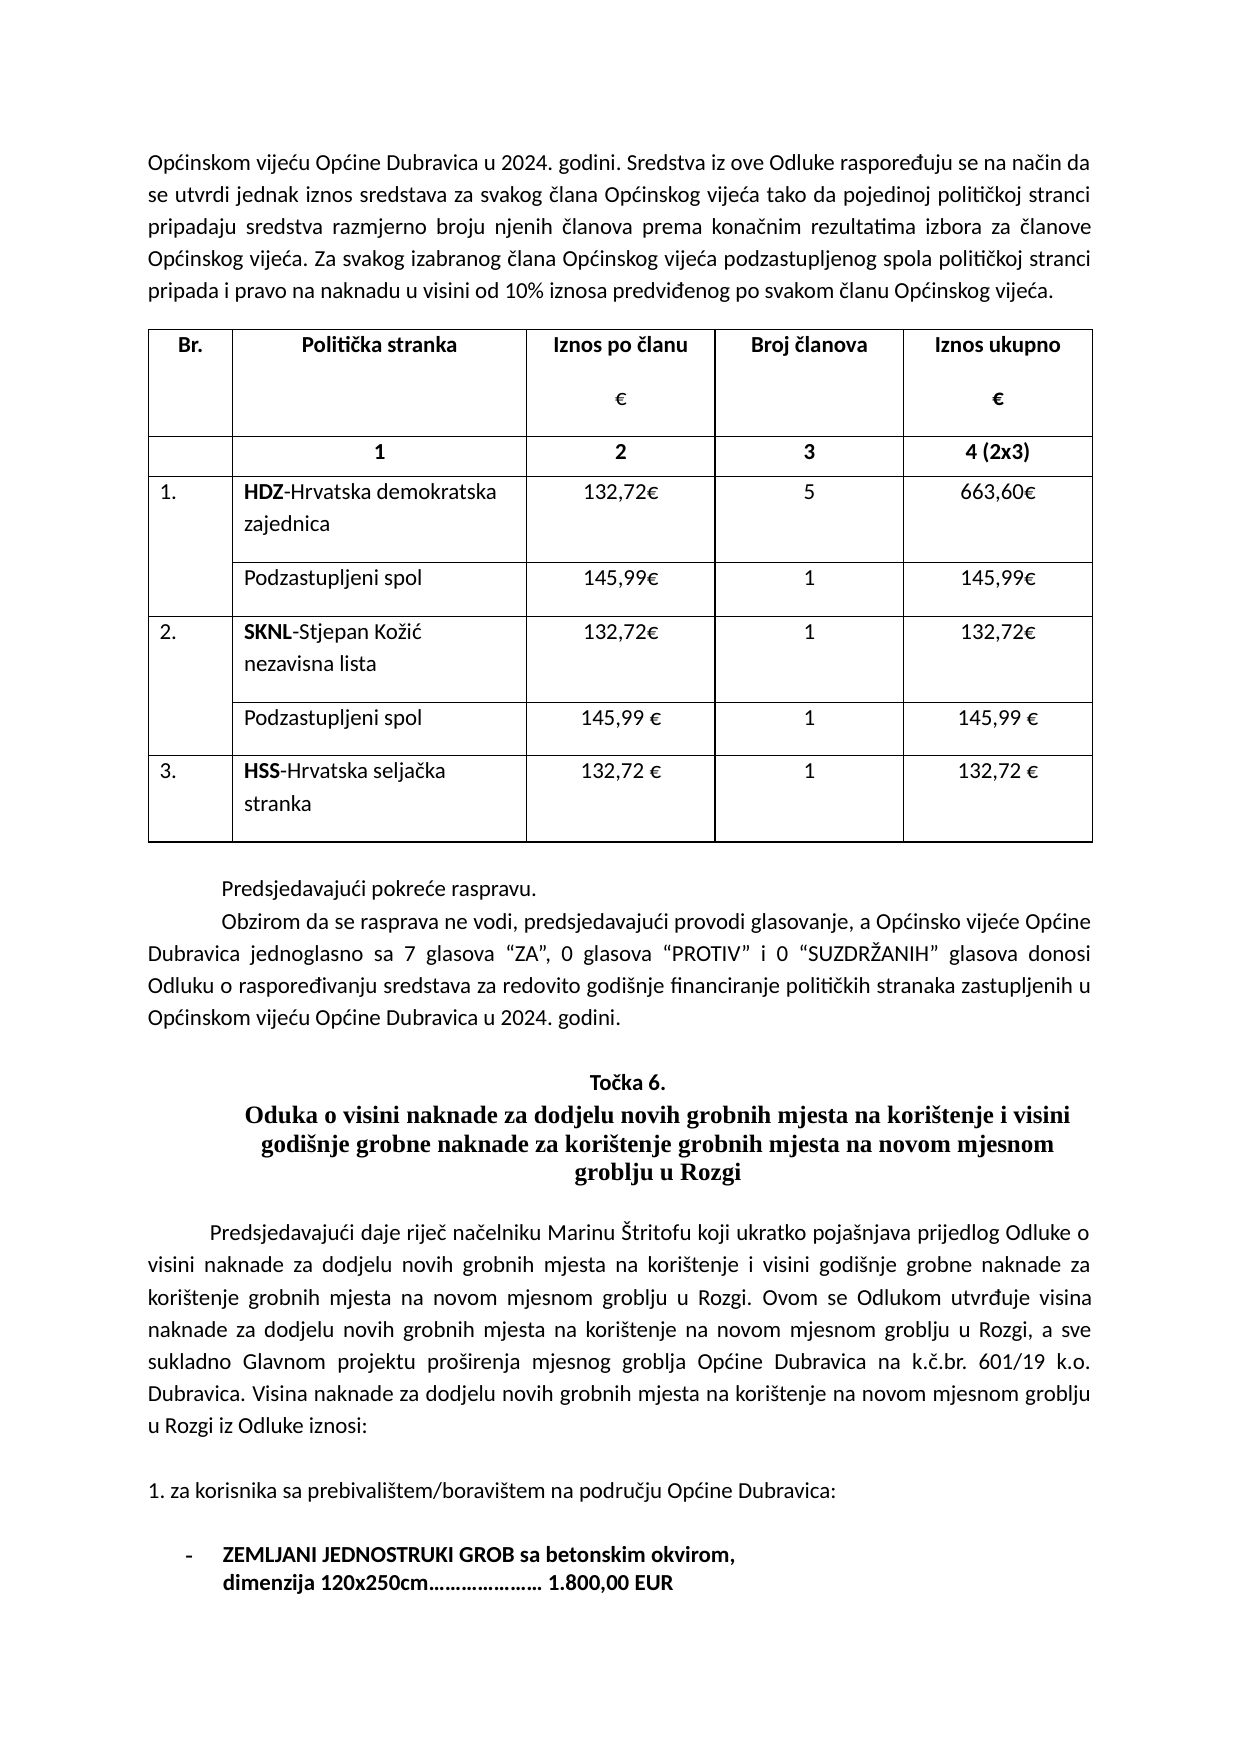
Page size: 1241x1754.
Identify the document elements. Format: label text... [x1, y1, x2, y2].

text Predsjedavajući daje riječ načelniku Marinu Štritofu koji ukratko pojašnjava prijedlog Odluke o visini naknade za dodjelu novih grobnih mjesta na korištenje i visini godišnje grobne naknade za korištenje grobnih mjesta na novom mjesnom groblju u Rozgi. Ovom se Odlukom utvrđuje visina naknade za dodjelu novih grobnih mjesta na korištenje na novom mjesnom groblju u Rozgi, a sve sukladno Glavnom projektu proširenja mjesnog groblja Općine Dubravica na k.č.br. 601/19 k.o. Dubravica. Visina naknade za dodjelu novih grobnih mjesta na korištenje na novom mjesnom groblju u Rozgi iz Odluke iznosi: [148, 1218, 1093, 1439]
table_cell 5 [716, 477, 903, 562]
table_cell 132,72 € [904, 756, 1092, 841]
table_cell Podzastupljeni spol [233, 563, 526, 616]
table_cell HDZ-Hrvatska demokratska zajednica [233, 477, 526, 562]
table_header Broj članova [716, 330, 903, 436]
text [148, 148, 1093, 304]
table_cell 1 [233, 437, 526, 476]
table_header Br. [149, 330, 232, 436]
text 1. za korisnika sa prebivalištem/boravištem na području Općine Dubravica: [148, 1476, 1093, 1504]
table_cell 132,72€ [527, 617, 714, 702]
text Predsjedavajući pokreće raspravu. [148, 874, 1093, 903]
table_cell HSS-Hrvatska seljačka stranka [233, 756, 526, 841]
table_cell 1 [716, 563, 903, 616]
table_cell 2 [527, 437, 714, 476]
table_cell 1 [716, 617, 903, 702]
table_cell 145,99€ [904, 563, 1092, 616]
table_cell 2. [149, 617, 232, 755]
table_cell 1. [149, 477, 232, 616]
table_header Iznos po članu € [527, 330, 714, 436]
list ZEMLJANI JEDNOSTRUKI GROB sa betonskim okvirom, [185, 1540, 1093, 1568]
table_cell 145,99 € [904, 703, 1092, 755]
table_cell [149, 437, 232, 476]
table_cell 1 [716, 756, 903, 841]
table_cell 132,72€ [904, 617, 1092, 702]
table_cell 3 [716, 437, 903, 476]
table_cell 132,72€ [527, 477, 714, 562]
table_cell 4 (2x3) [904, 437, 1092, 476]
table_cell 663,60€ [904, 477, 1092, 562]
list Oduka o visini naknade za dodjelu novih grobnih mjesta na korištenje i visini godišnje grobne naknade za korištenje grobnih mjesta na novom mjesnom groblju u Rozgi [223, 1100, 1093, 1186]
table_cell 132,72 € [527, 756, 714, 841]
table_cell SKNL-Stjepan Kožić nezavisna lista [233, 617, 526, 702]
table_cell 1 [716, 703, 903, 755]
table_cell 145,99 € [527, 703, 714, 755]
text Točka 6. [148, 1068, 1093, 1096]
table_cell Podzastupljeni spol [233, 703, 526, 755]
table_header Politička stranka [233, 330, 526, 436]
table_cell 145,99€ [527, 563, 714, 616]
text Obzirom da se rasprava ne vodi, predsjedavajući provodi glasovanje, a Općinsko vijeće Općine Dubravica jednoglasno sa 7 glasova “ZA”, 0 glasova “PROTIV” i 0 “SUZDRŽANIH” glasova donosi Odluku o raspoređivanju sredstava za redovito godišnje financiranje političkih stranaka zastupljenih u Općinskom vijeću Općine Dubravica u 2024. godini. [148, 907, 1093, 1031]
table_header Iznos ukupno € [904, 330, 1092, 436]
table_cell 3. [149, 756, 232, 841]
text dimenzija 120x250cm………………… 1.800,00 EUR [223, 1568, 1093, 1596]
